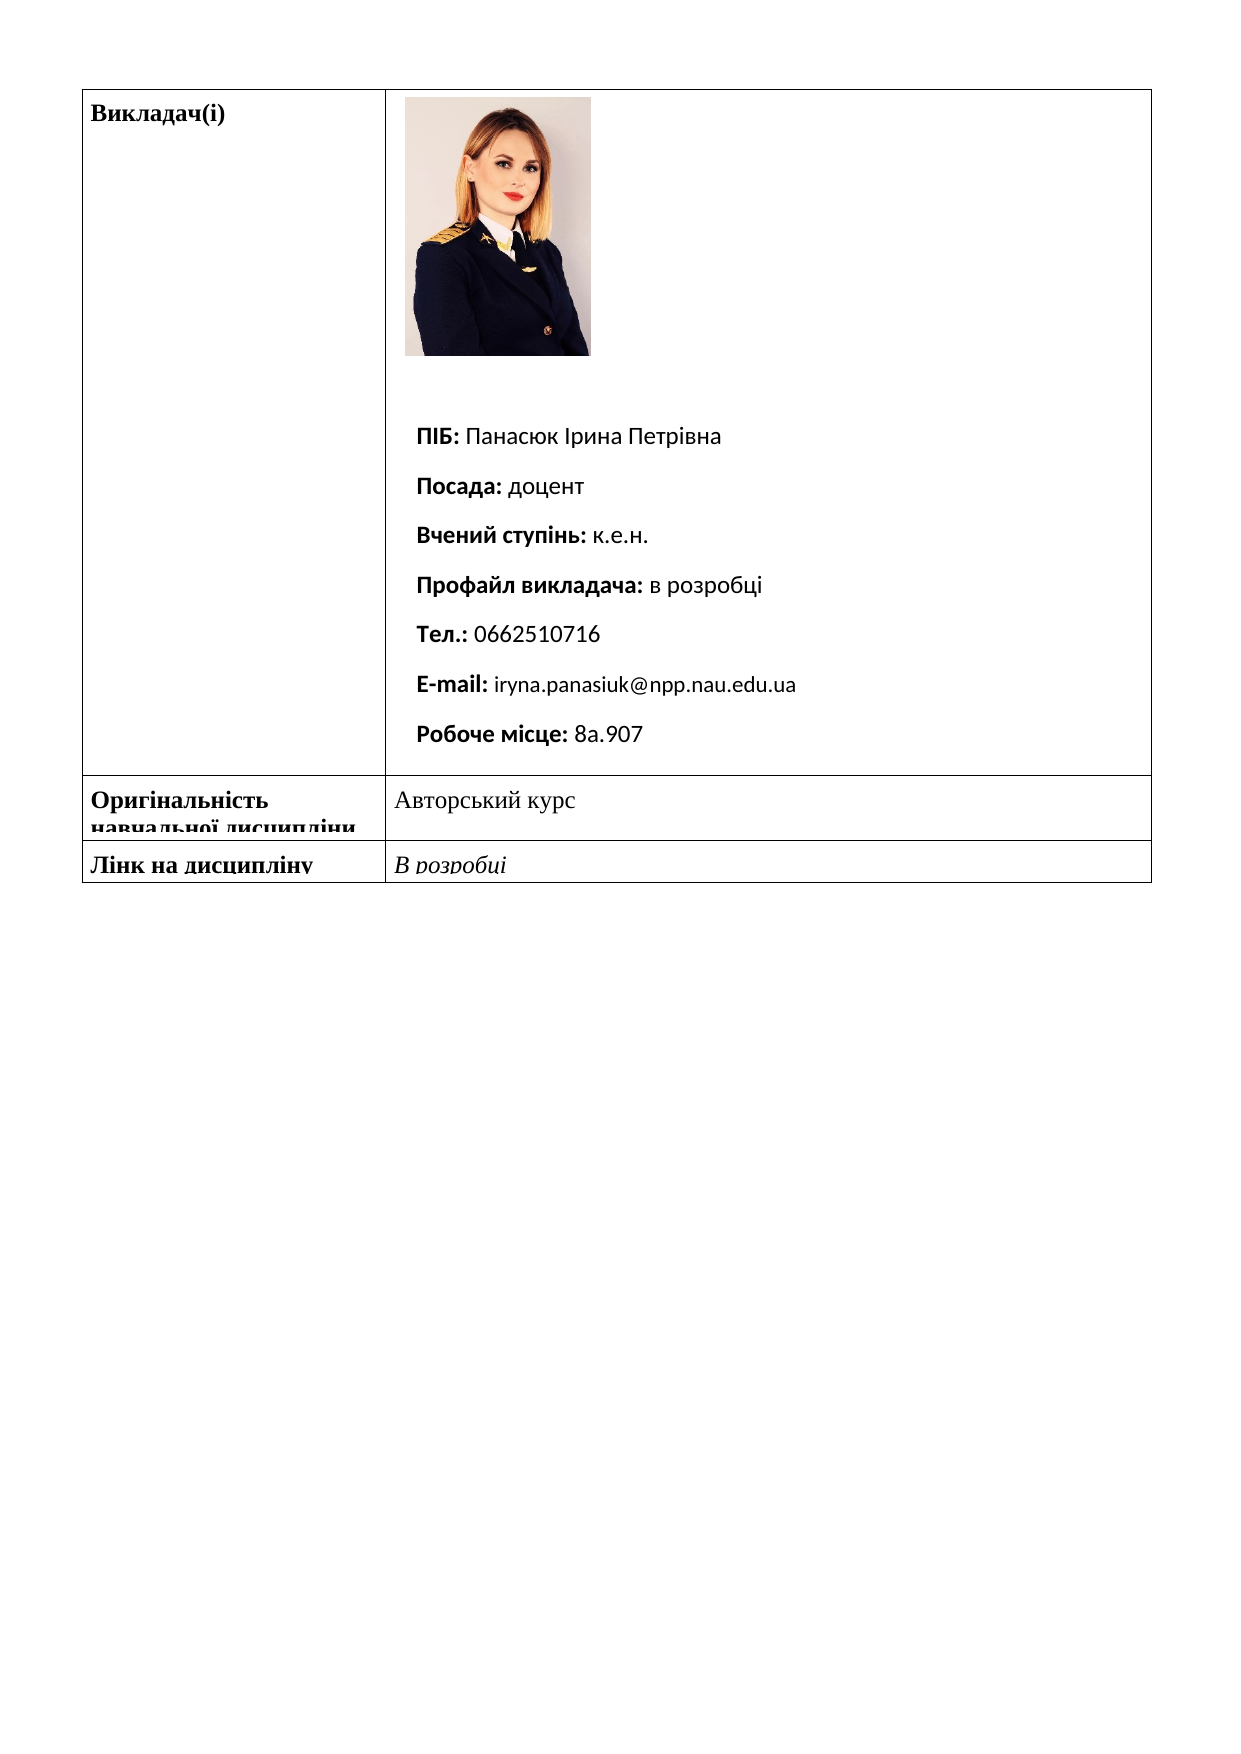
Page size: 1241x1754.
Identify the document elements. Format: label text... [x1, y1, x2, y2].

table_cell Лінк на дисципліну [83, 841, 385, 882]
table_cell В розробці [386, 841, 1151, 882]
table_cell Авторський курс [386, 776, 1151, 840]
table_cell Оригінальність навчальної дисципліни [83, 776, 385, 840]
picture [405, 97, 591, 356]
table_cell Викладач(і) [83, 90, 385, 775]
table_cell ПІБ: Панасюк Ірина Петрівна Посада: доцент Вчений ступінь: к.е.н. Профайл викладача: в розробці Тел.: 0662510716 E-mail: iryna.panasiuk@npp.nau.edu.ua Робоче місце: 8а.907 [386, 90, 1151, 775]
